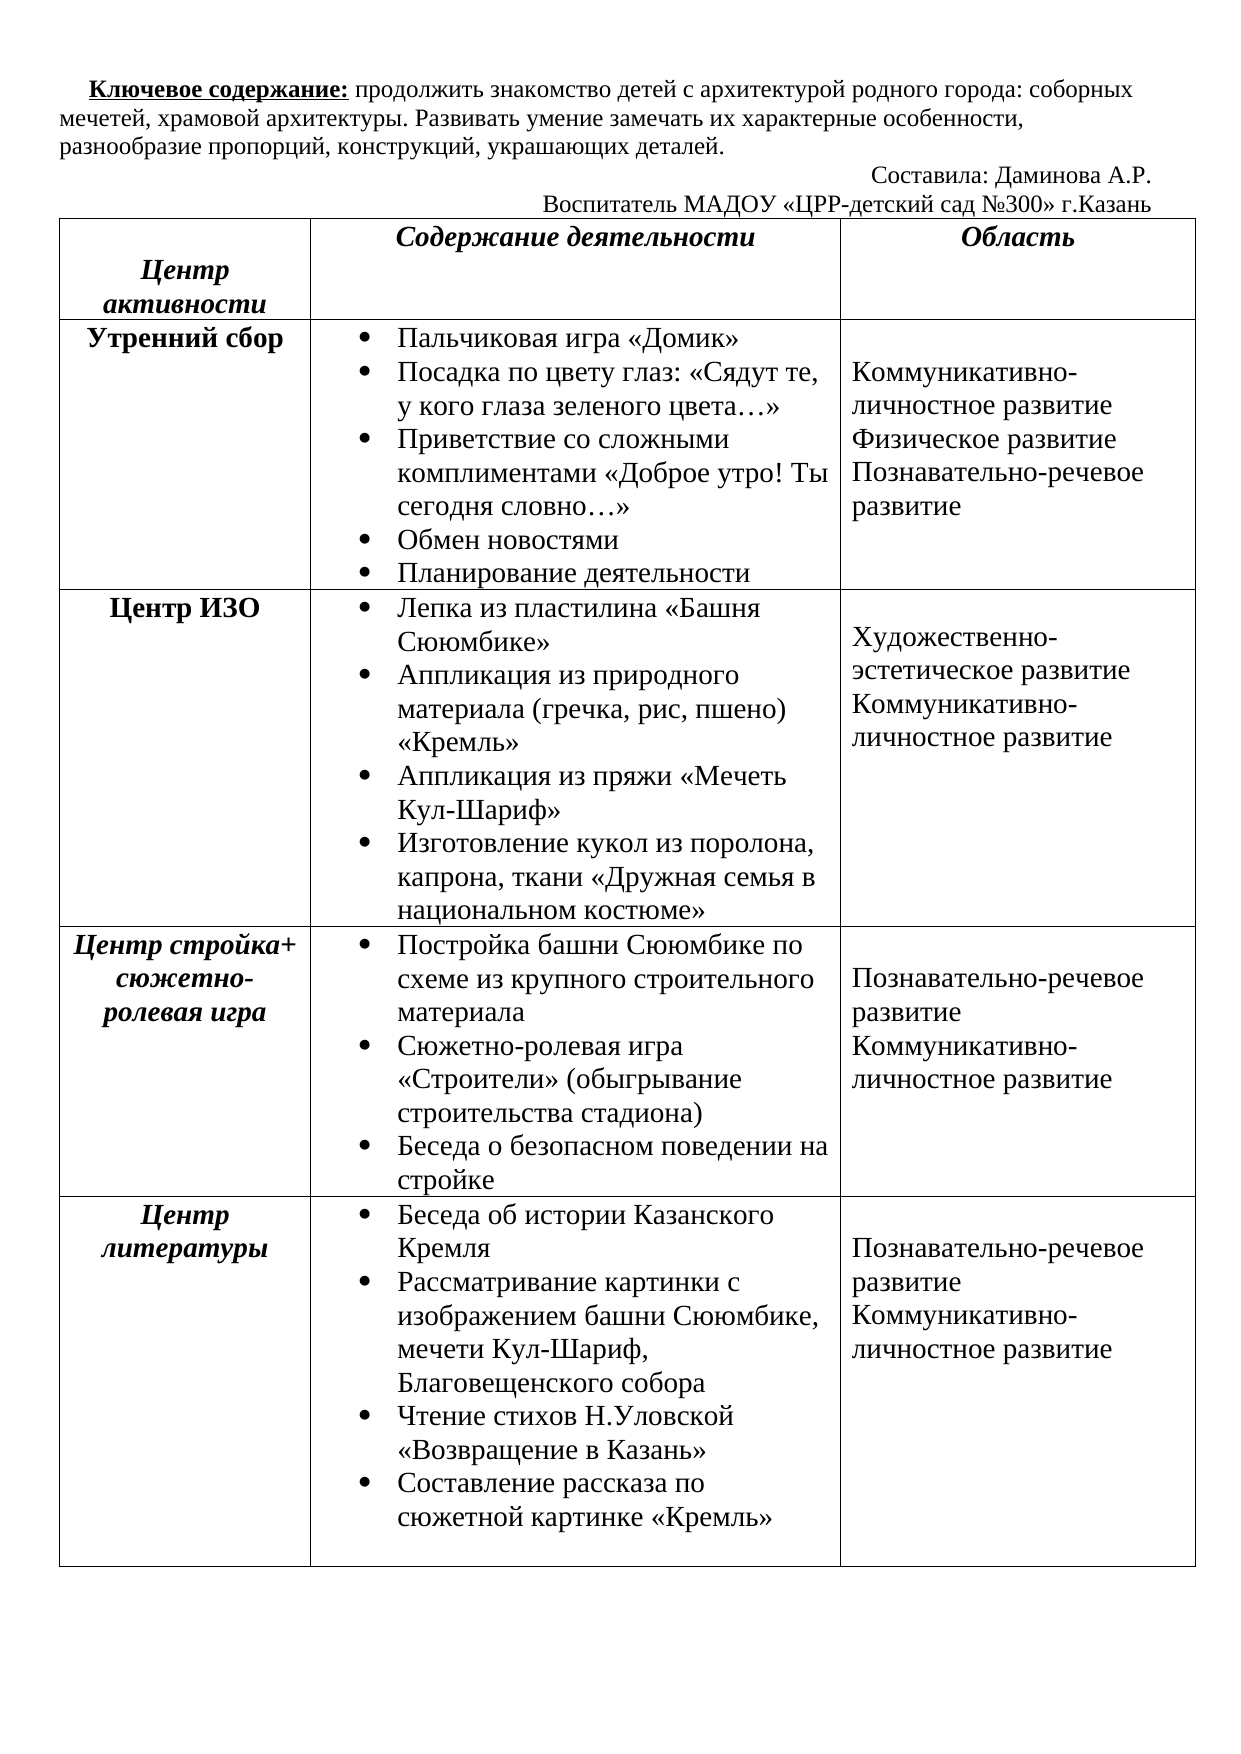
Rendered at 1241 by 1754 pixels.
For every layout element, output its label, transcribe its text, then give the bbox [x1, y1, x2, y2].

table_cell Коммуникативно-личностное развитие Физическое развитие Познавательно-речевое развитие [841, 320, 1195, 589]
text Составила: Даминова А.Р. [59, 160, 1152, 189]
table_cell Пальчиковая игра «Домик» Посадка по цвету глаз: «Сядут те, у кого глаза зеленого цвета…» Приветствие со сложными комплиментами «Доброе утро! Ты сегодня словно…» Обмен новостями Планирование деятельности [311, 320, 840, 589]
table_cell Познавательно-речевое развитие Коммуникативно-личностное развитие [841, 1197, 1195, 1566]
table_header Содержание деятельности [311, 219, 840, 319]
text Ключевое содержание: продолжить знакомство детей с архитектурой родного города: соборных мечетей, храмовой архитектуры. Развивать умение замечать их характерные особенности, разнообразие пропорций, конструкций, украшающих деталей. [59, 74, 1152, 160]
table_cell Художественно-эстетическое развитие Коммуникативно-личностное развитие [841, 590, 1195, 926]
table_cell Беседа об истории Казанского Кремля Рассматривание картинки с изображением башни Сююмбике, мечети Кул-Шариф, Благовещенского собора Чтение стихов Н.Уловской «Возвращение в Казань» Составление рассказа по сюжетной картинке «Кремль» [311, 1197, 840, 1566]
text Воспитатель МАДОУ «ЦРР-детский сад №300» г.Казань [59, 189, 1152, 218]
table_cell Центр литературы [60, 1197, 310, 1566]
table_cell Центр ИЗО [60, 590, 310, 926]
table_cell Постройка башни Сююмбике по схеме из крупного строительного материала Сюжетно-ролевая игра «Строители» (обыгрывание строительства стадиона) Беседа о безопасном поведении на стройке [311, 927, 840, 1196]
table_header Область [841, 219, 1195, 319]
table_cell Познавательно-речевое развитие Коммуникативно-личностное развитие [841, 927, 1195, 1196]
table_cell Лепка из пластилина «Башня Сююмбике» Аппликация из природного материала (гречка, рис, пшено) «Кремль» Аппликация из пряжи «Мечеть Кул-Шариф» Изготовление кукол из поролона, капрона, ткани «Дружная семья в национальном костюме» [311, 590, 840, 926]
table_cell Центр стройка+ сюжетно-ролевая игра [60, 927, 310, 1196]
table_cell Утренний сбор [60, 320, 310, 589]
table_header Центр активности [60, 219, 310, 319]
